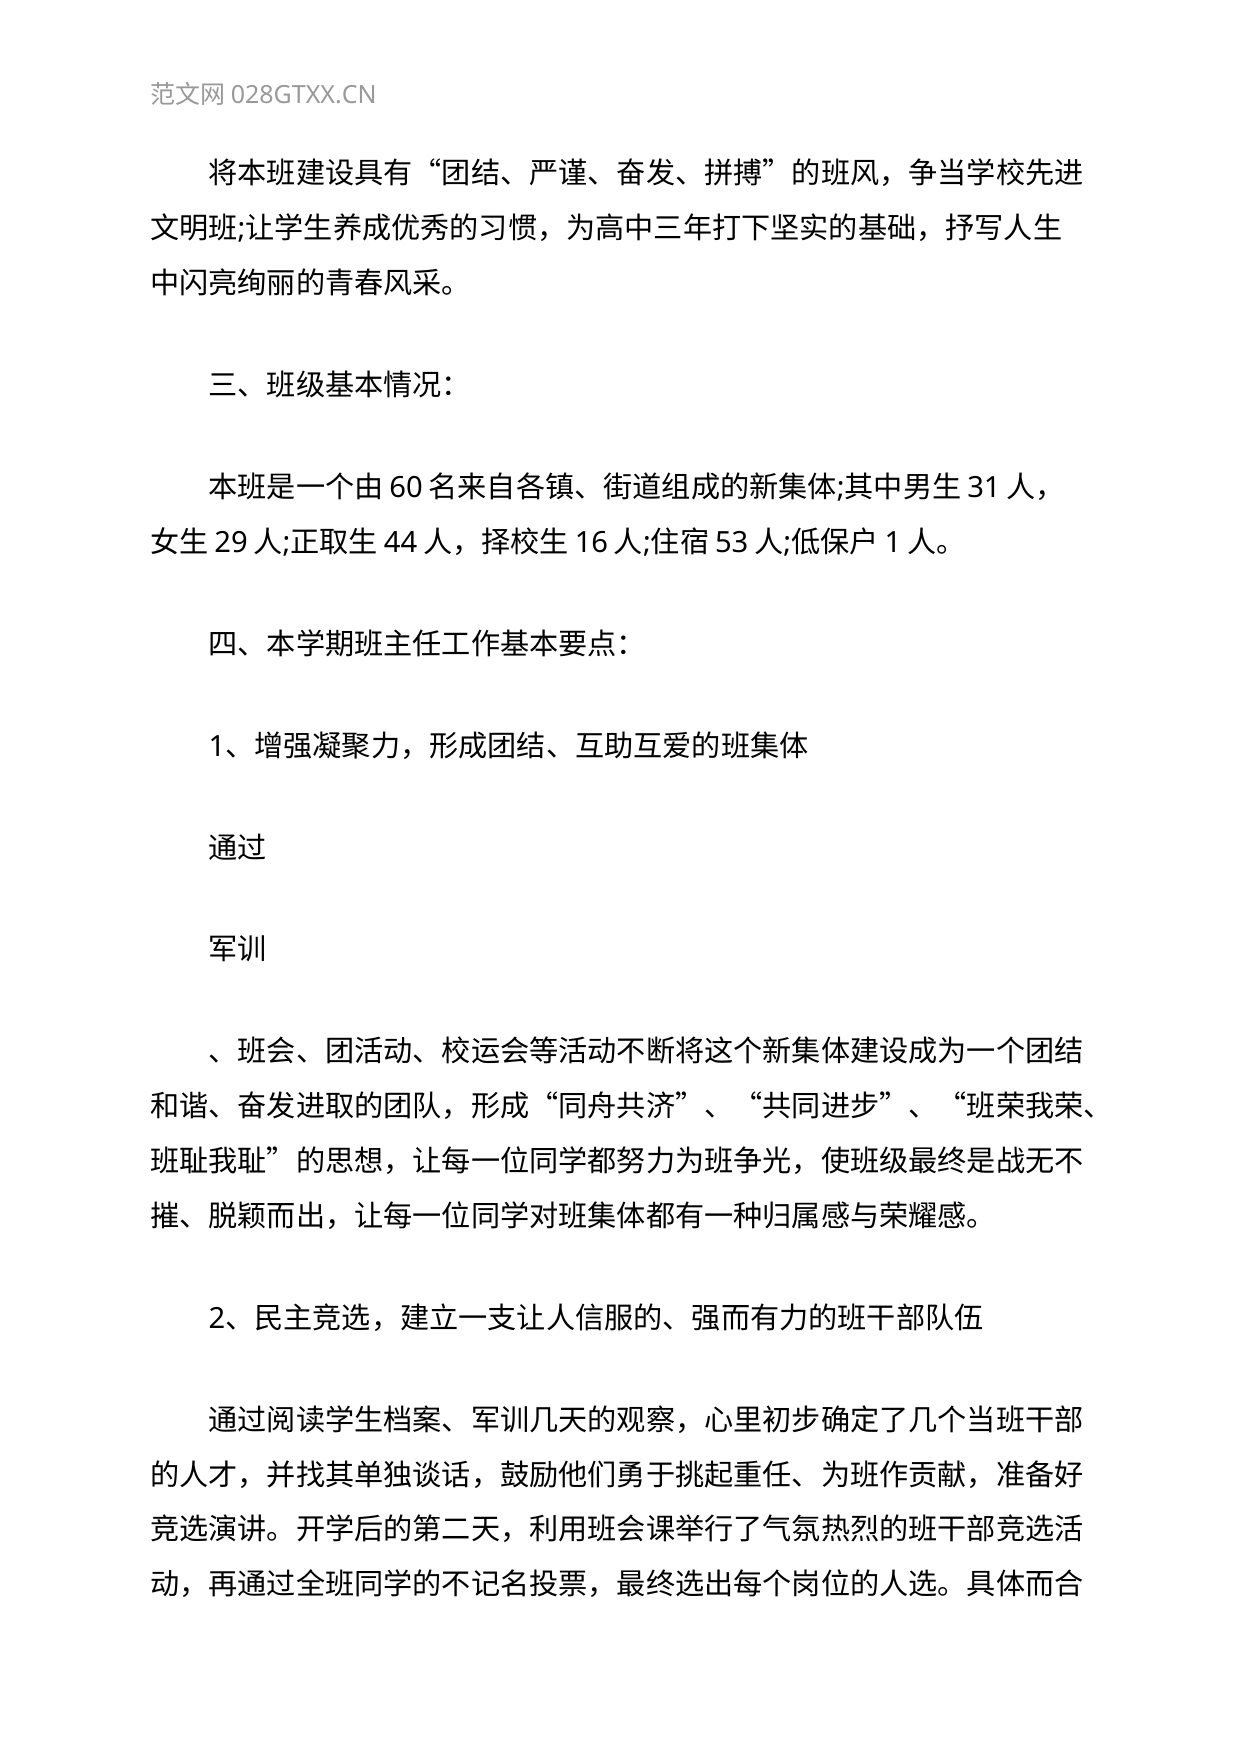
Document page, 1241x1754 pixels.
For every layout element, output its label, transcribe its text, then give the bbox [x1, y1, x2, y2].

text 三、班级基本情况： [150, 362, 1090, 404]
text 、班会、团活动、校运会等活动不断将这个新集体建设成为一个团结和谐、奋发进取的团队，形成“同舟共济”、“共同进步”、“班荣我荣、班耻我耻”的思想，让每一位同学都努力为班争光，使班级最终是战无不摧、脱颖而出，让每一位同学对班集体都有一种归属感与荣耀感。 [150, 1028, 1090, 1235]
text 四、本学期班主任工作基本要点： [150, 620, 1090, 663]
text 通过 [150, 824, 1090, 866]
text 军训 [150, 926, 1090, 968]
text 1、增强凝聚力，形成团结、互助互爱的班集体 [150, 722, 1090, 764]
text 2、民主竞选，建立一支让人信服的、强而有力的班干部队伍 [150, 1294, 1090, 1337]
text 本班是一个由60名来自各镇、街道组成的新集体;其中男生31人，女生29人;正取生44人，择校生16人;住宿53人;低保户1人。 [150, 463, 1090, 561]
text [150, 1396, 1090, 1603]
text 将本班建设具有“团结、严谨、奋发、拼搏”的班风，争当学校先进文明班;让学生养成优秀的习惯，为高中三年打下坚实的基础，抒写人生中闪亮绚丽的青春风采。 [150, 150, 1090, 302]
